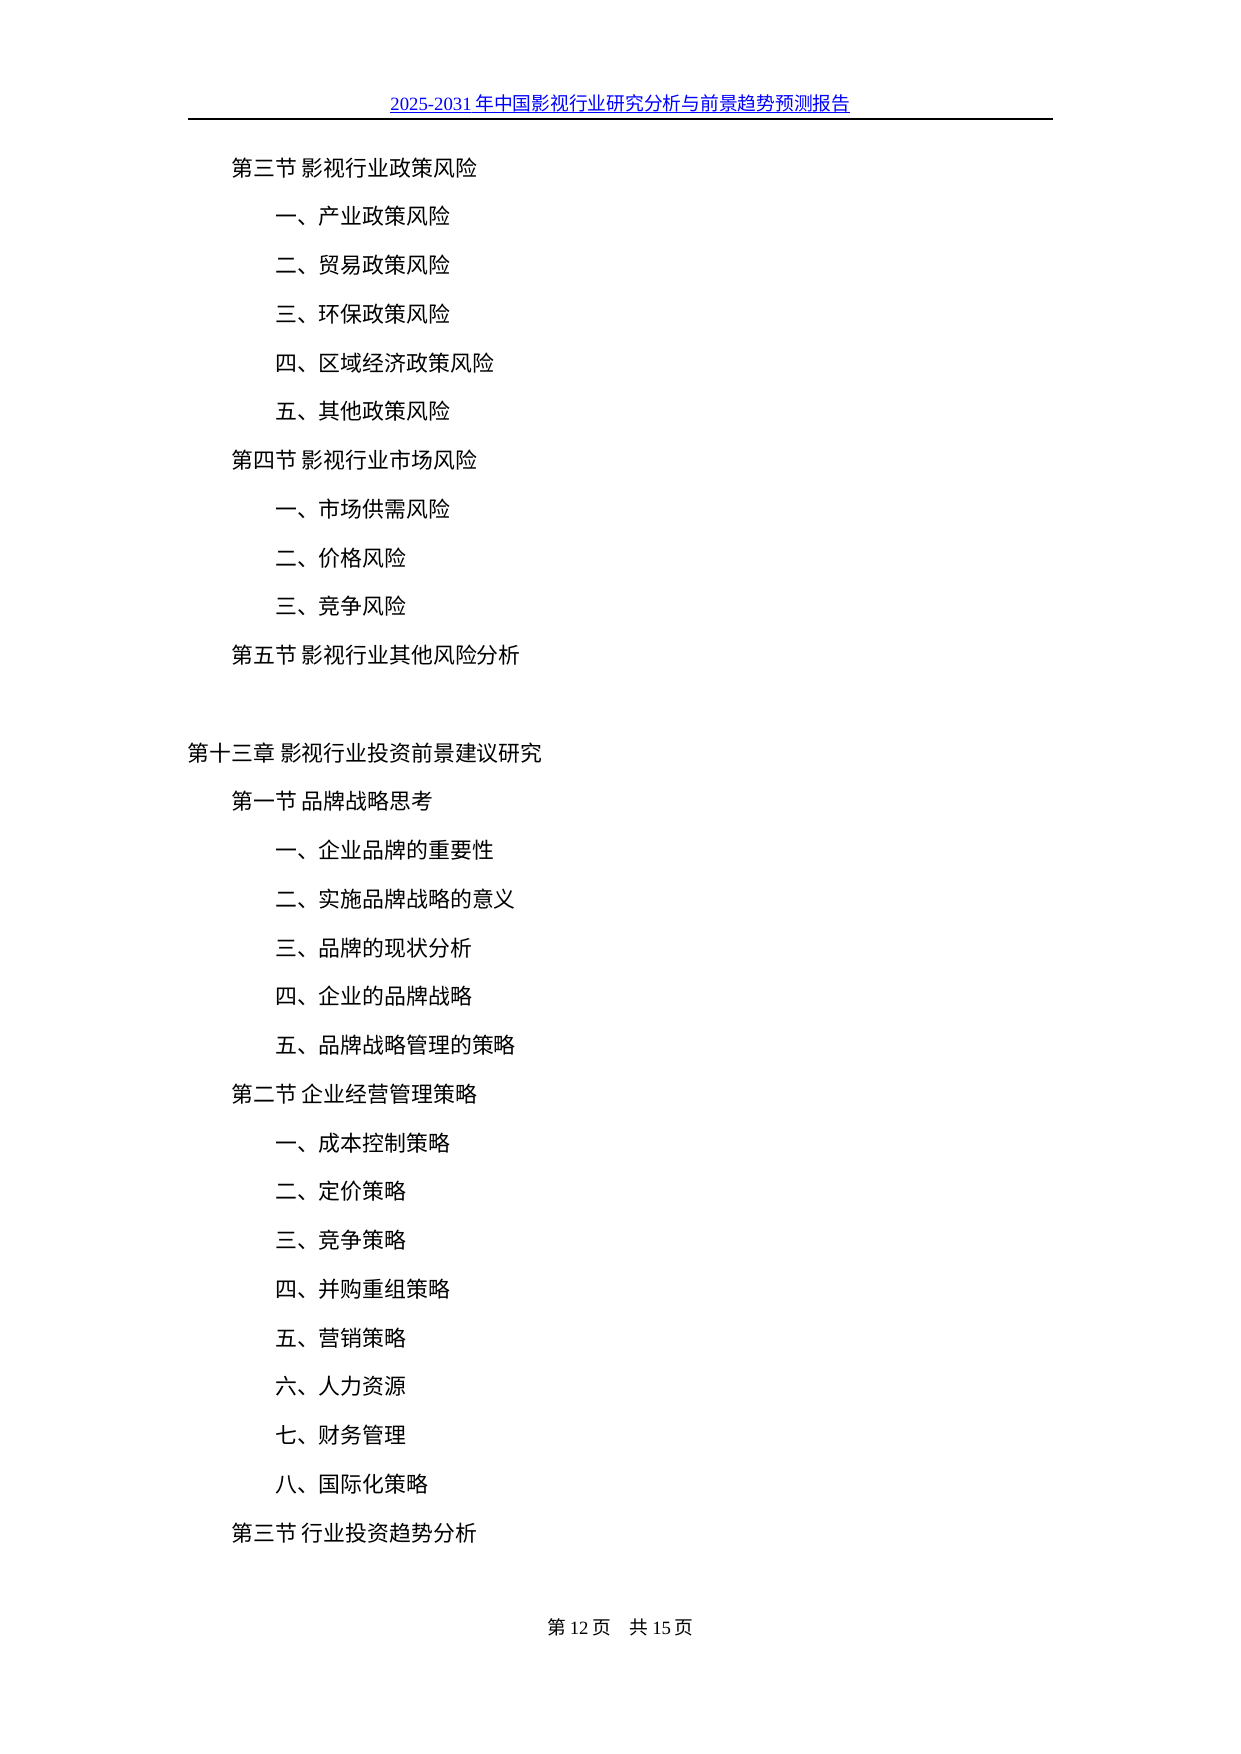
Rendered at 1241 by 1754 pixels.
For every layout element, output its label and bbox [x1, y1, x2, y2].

text [187, 150, 1053, 1548]
